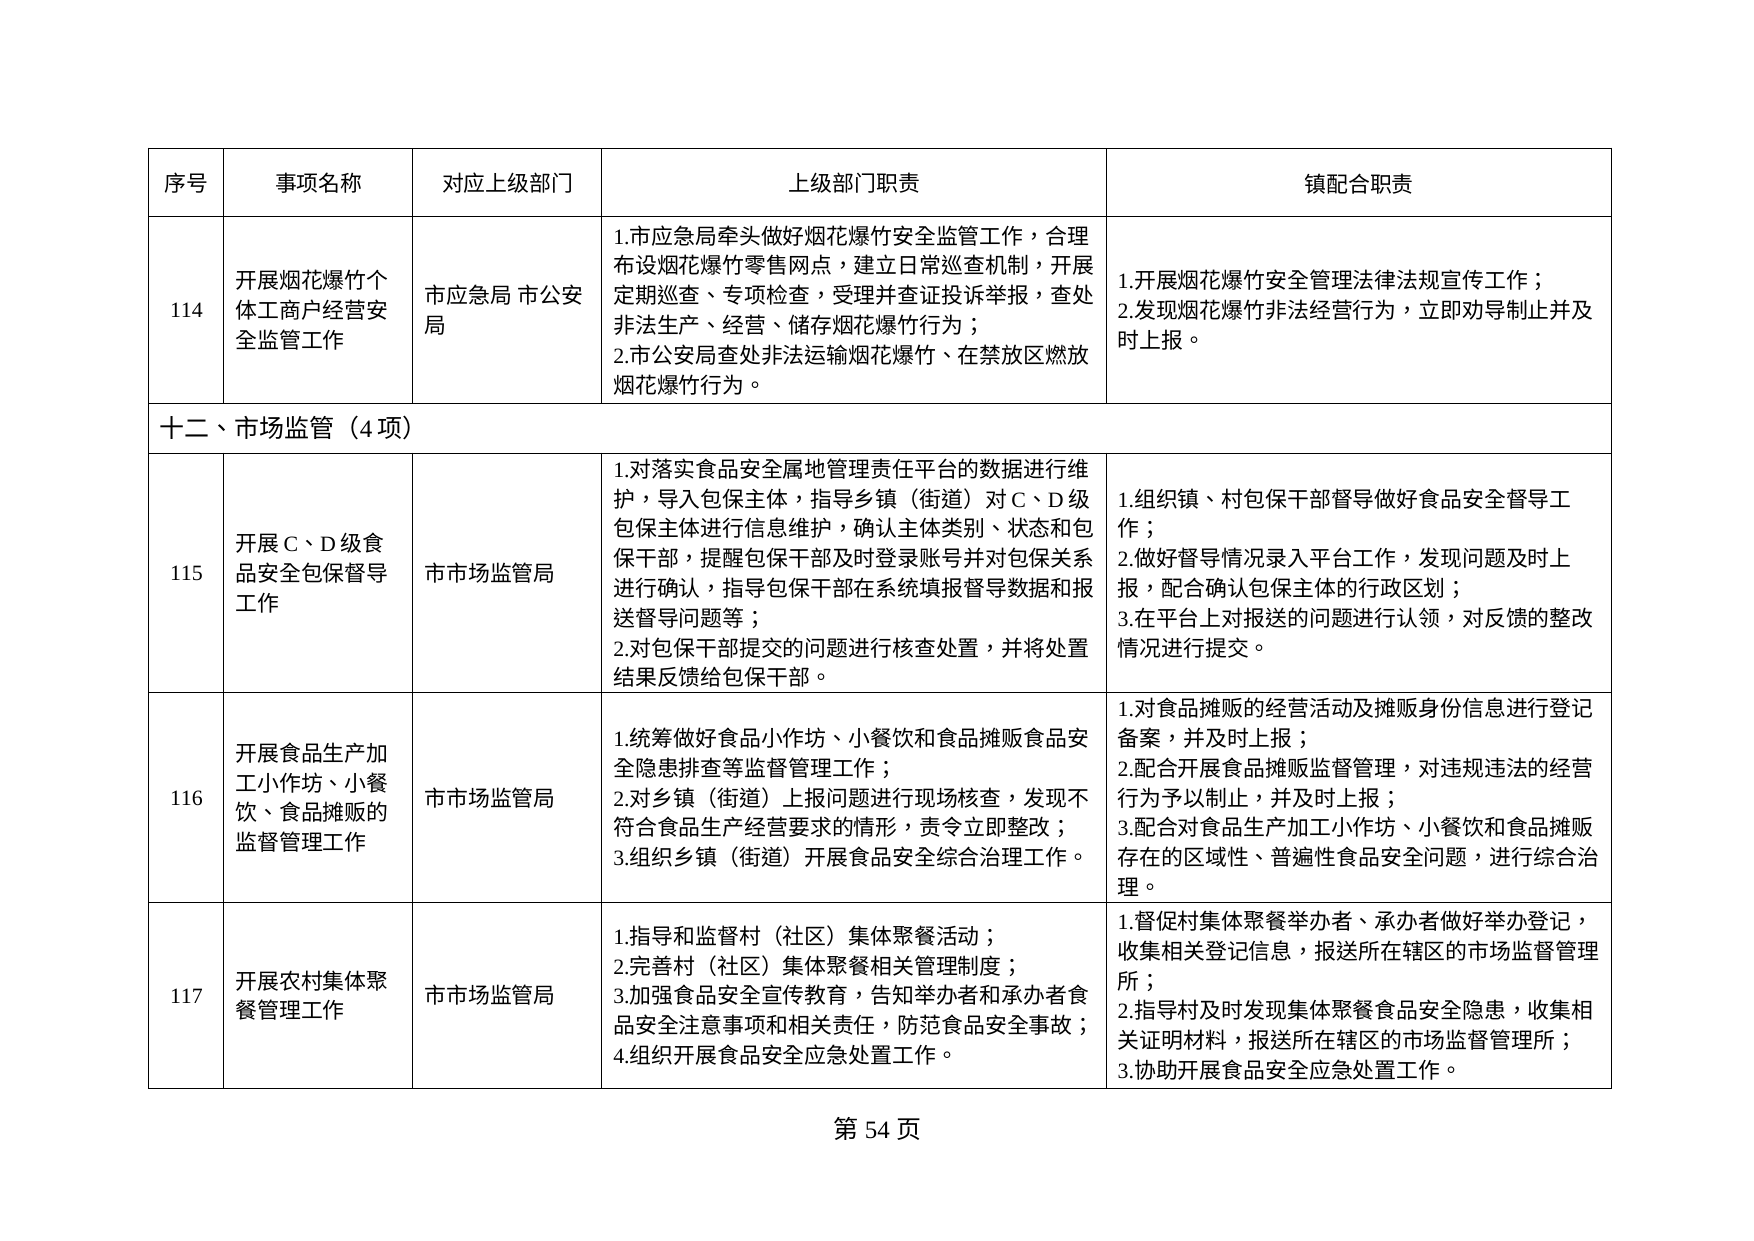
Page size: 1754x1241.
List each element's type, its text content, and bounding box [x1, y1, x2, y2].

table_header 镇配合职责 [1107, 149, 1611, 216]
table_header 序号 [149, 149, 223, 216]
table_cell 1.对落实食品安全属地管理责任平台的数据进行维护，导入包保主体，指导乡镇（街道）对C、D级包保主体进行信息维护，确认主体类别、状态和包保干部，提醒包保干部及时登录账号并对包保关系进行确认，指导包保干部在系统填报督导数据和报送督导问题等； 2.对包保干部提交的问题进行核查处置，并将处置结果反馈给包保干部。 [602, 454, 1106, 692]
table_cell 1.统筹做好食品小作坊、小餐饮和食品摊贩食品安全隐患排查等监督管理工作； 2.对乡镇（街道）上报问题进行现场核查，发现不符合食品生产经营要求的情形，责令立即整改； 3.组织乡镇（街道）开展食品安全综合治理工作。 [602, 693, 1106, 902]
table_cell 开展食品生产加工小作坊、小餐饮、食品摊贩的监督管理工作 [224, 693, 412, 902]
table_cell 十二、市场监管（4项） [149, 404, 1611, 453]
table_cell 116 [149, 693, 223, 902]
table_cell 市市场监管局 [413, 454, 601, 692]
table_cell 1.督促村集体聚餐举办者、承办者做好举办登记，收集相关登记信息，报送所在辖区的市场监督管理所； 2.指导村及时发现集体聚餐食品安全隐患，收集相关证明材料，报送所在辖区的市场监督管理所； 3.协助开展食品安全应急处置工作。 [1107, 903, 1611, 1088]
table_cell 114 [149, 217, 223, 403]
table_header 事项名称 [224, 149, 412, 216]
table_cell 1.指导和监督村（社区）集体聚餐活动； 2.完善村（社区）集体聚餐相关管理制度； 3.加强食品安全宣传教育，告知举办者和承办者食品安全注意事项和相关责任，防范食品安全事故； 4.组织开展食品安全应急处置工作。 [602, 903, 1106, 1088]
table_cell 市应急局 市公安局 [413, 217, 601, 403]
table_cell 1.开展烟花爆竹安全管理法律法规宣传工作； 2.发现烟花爆竹非法经营行为，立即劝导制止并及时上报。 [1107, 217, 1611, 403]
table_cell 市市场监管局 [413, 903, 601, 1088]
table_cell 开展C、D级食品安全包保督导工作 [224, 454, 412, 692]
table_cell 1.市应急局牵头做好烟花爆竹安全监管工作，合理布设烟花爆竹零售网点，建立日常巡查机制，开展定期巡查、专项检查，受理并查证投诉举报，查处非法生产、经营、储存烟花爆竹行为； 2.市公安局查处非法运输烟花爆竹、在禁放区燃放烟花爆竹行为。 [602, 217, 1106, 403]
table_cell 开展农村集体聚餐管理工作 [224, 903, 412, 1088]
table_cell 1.对食品摊贩的经营活动及摊贩身份信息进行登记备案，并及时上报； 2.配合开展食品摊贩监督管理，对违规违法的经营行为予以制止，并及时上报； 3.配合对食品生产加工小作坊、小餐饮和食品摊贩存在的区域性、普遍性食品安全问题，进行综合治理。 [1107, 693, 1611, 902]
table_cell 117 [149, 903, 223, 1088]
table_header 对应上级部门 [413, 149, 601, 216]
table_cell 1.组织镇、村包保干部督导做好食品安全督导工作； 2.做好督导情况录入平台工作，发现问题及时上报，配合确认包保主体的行政区划； 3.在平台上对报送的问题进行认领，对反馈的整改情况进行提交。 [1107, 454, 1611, 692]
table_cell 开展烟花爆竹个体工商户经营安全监管工作 [224, 217, 412, 403]
table_cell 115 [149, 454, 223, 692]
table_cell 市市场监管局 [413, 693, 601, 902]
table_header 上级部门职责 [602, 149, 1106, 216]
